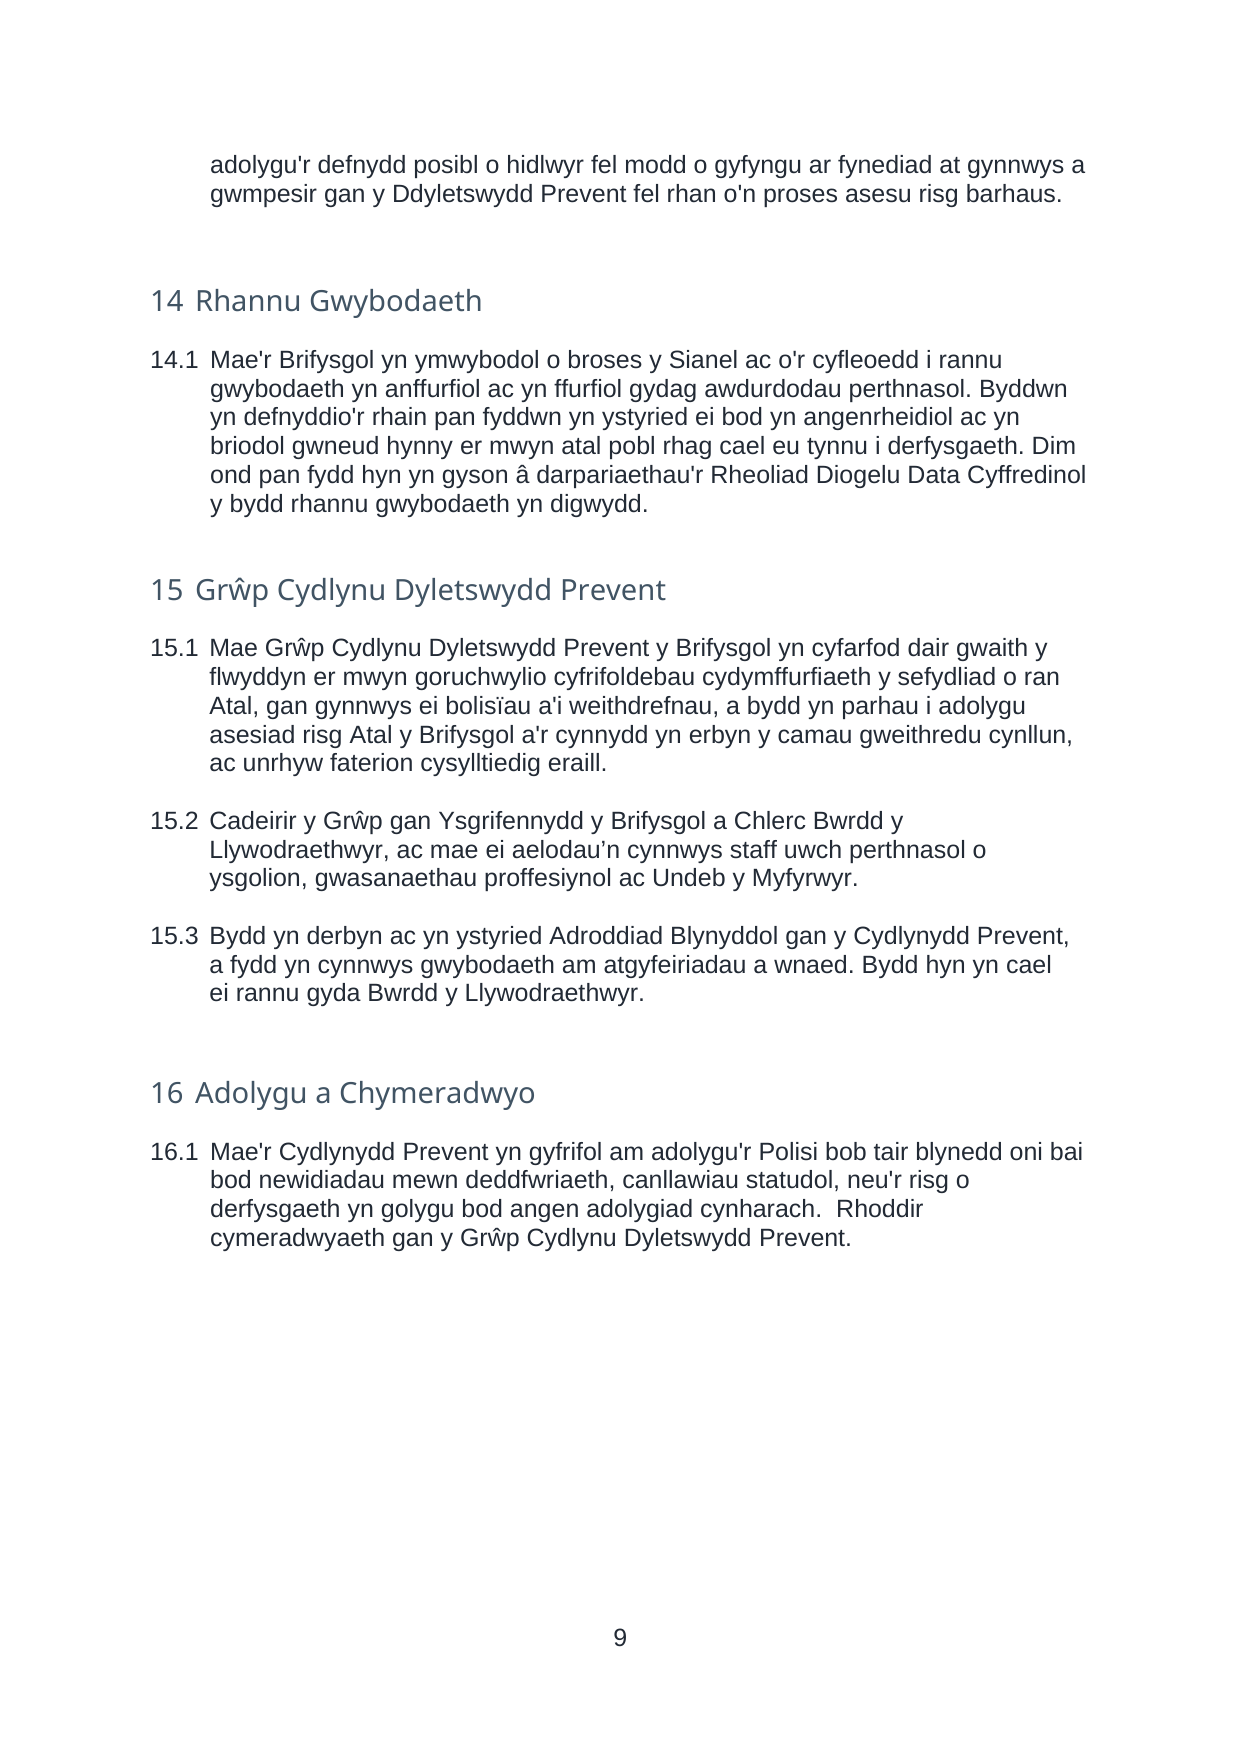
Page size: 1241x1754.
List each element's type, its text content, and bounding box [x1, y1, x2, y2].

list 15.1 Mae Grŵp Cydlynu Dyletswydd Prevent y Brifysgol yn cyfarfod dair gwaith y flwyddyn er mwyn goruchwylio cyfrifoldebau cydymffurfiaeth y sefydliad o ran Atal, gan gynnwys ei bolisïau a'i weithdrefnau, a bydd yn parhau i adolygu asesiad risg Atal y Brifysgol a'r cynnydd yn erbyn y camau gweithredu cynllun, ac unrhyw faterion cysylltiedig eraill. [150, 633, 1079, 777]
list 15.3 Bydd yn derbyn ac yn ystyried Adroddiad Blynyddol gan y Cydlynydd Prevent, a fydd yn cynnwys gwybodaeth am atgyfeiriadau a wnaed. Bydd hyn yn cael ei rannu gyda Bwrdd y Llywodraethwyr. [150, 921, 1079, 1007]
subtitle Rhannu Gwybodaeth [150, 280, 1090, 320]
subtitle Mae'r Brifysgol yn ymwybodol o broses y Sianel ac o'r cyfleoedd i rannu gwybodaeth yn anffurfiol ac yn ffurfiol gydag awdurdodau perthnasol. Byddwn yn defnyddio'r rhain pan fyddwn yn ystyried ei bod yn angenrheidiol ac yn briodol gwneud hynny er mwyn atal pobl rhag cael eu tynnu i derfysgaeth. Dim ond pan fydd hyn yn gyson â darpariaethau'r Rheoliad Diogelu Data Cyffredinol y bydd rhannu gwybodaeth yn digwydd. [150, 345, 1090, 517]
list 15.2 Cadeirir y Grŵp gan Ysgrifennydd y Brifysgol a Chlerc Bwrdd y Llywodraethwyr, ac mae ei aelodau’n cynnwys staff uwch perthnasol o ysgolion, gwasanaethau proffesiynol ac Undeb y Myfyrwyr. [150, 806, 1079, 892]
subtitle Grŵp Cydlynu Dyletswydd Prevent [150, 569, 1090, 608]
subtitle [150, 150, 1090, 207]
subtitle Mae'r Cydlynydd Prevent yn gyfrifol am adolygu'r Polisi bob tair blynedd oni bai bod newidiadau mewn deddfwriaeth, canllawiau statudol, neu'r risg o derfysgaeth yn golygu bod angen adolygiad cynharach. Rhoddir cymeradwyaeth gan y Grŵp Cydlynu Dyletswydd Prevent. [150, 1137, 1090, 1252]
subtitle Adolygu a Chymeradwyo [150, 1072, 1090, 1112]
